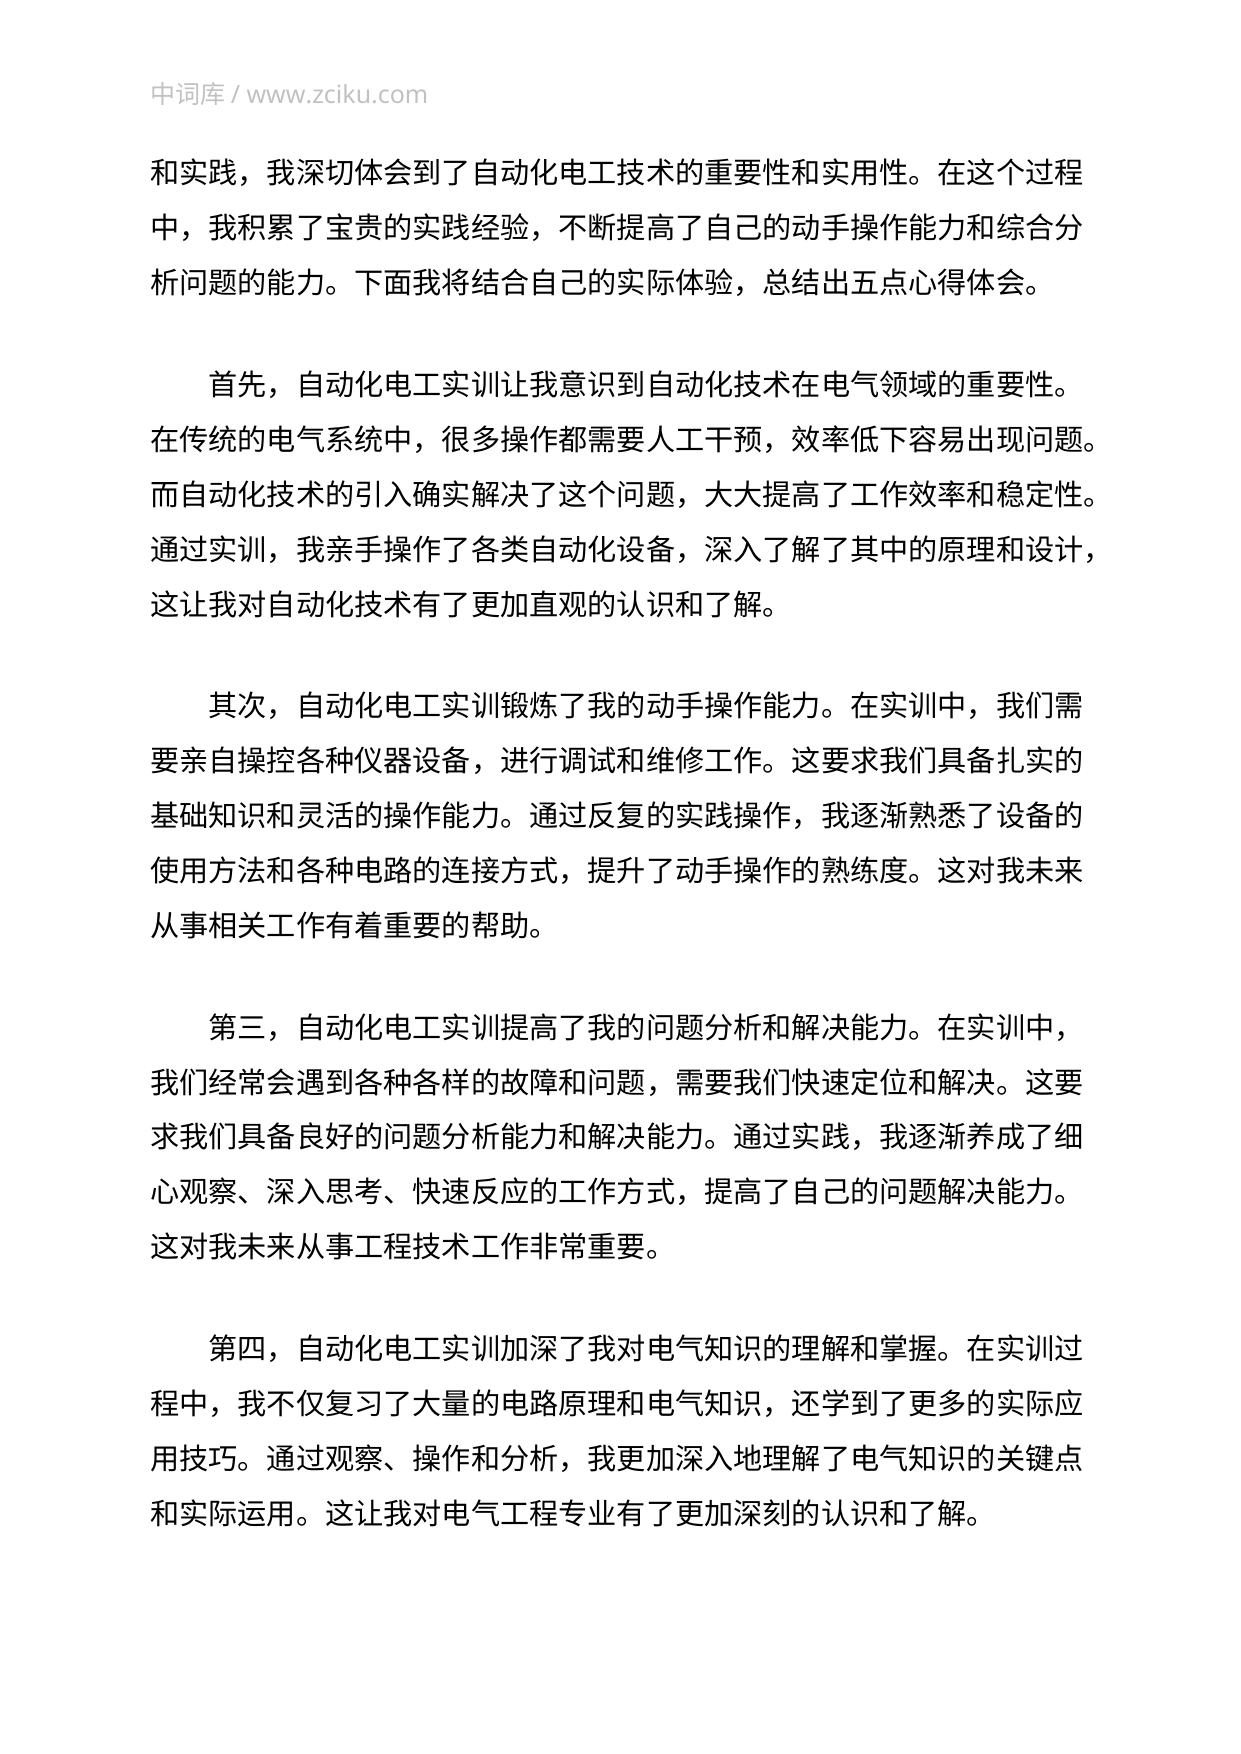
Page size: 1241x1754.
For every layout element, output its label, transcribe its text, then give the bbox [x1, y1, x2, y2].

text 其次，自动化电工实训锻炼了我的动手操作能力。在实训中，我们需要亲自操控各种仪器设备，进行调试和维修工作。这要求我们具备扎实的基础知识和灵活的操作能力。通过反复的实践操作，我逐渐熟悉了设备的使用方法和各种电路的连接方式，提升了动手操作的熟练度。这对我未来从事相关工作有着重要的帮助。 [150, 683, 1090, 945]
text 第三，自动化电工实训提高了我的问题分析和解决能力。在实训中，我们经常会遇到各种各样的故障和问题，需要我们快速定位和解决。这要求我们具备良好的问题分析能力和解决能力。通过实践，我逐渐养成了细心观察、深入思考、快速反应的工作方式，提高了自己的问题解决能力。这对我未来从事工程技术工作非常重要。 [150, 1004, 1090, 1266]
text 第四，自动化电工实训加深了我对电气知识的理解和掌握。在实训过程中，我不仅复习了大量的电路原理和电气知识，还学到了更多的实际应用技巧。通过观察、操作和分析，我更加深入地理解了电气知识的关键点和实际运用。这让我对电气工程专业有了更加深刻的认识和了解。 [150, 1326, 1090, 1533]
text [150, 150, 1090, 302]
text 首先，自动化电工实训让我意识到自动化技术在电气领域的重要性。在传统的电气系统中，很多操作都需要人工干预，效率低下容易出现问题。而自动化技术的引入确实解决了这个问题，大大提高了工作效率和稳定性。通过实训，我亲手操作了各类自动化设备，深入了解了其中的原理和设计，这让我对自动化技术有了更加直观的认识和了解。 [150, 362, 1090, 623]
